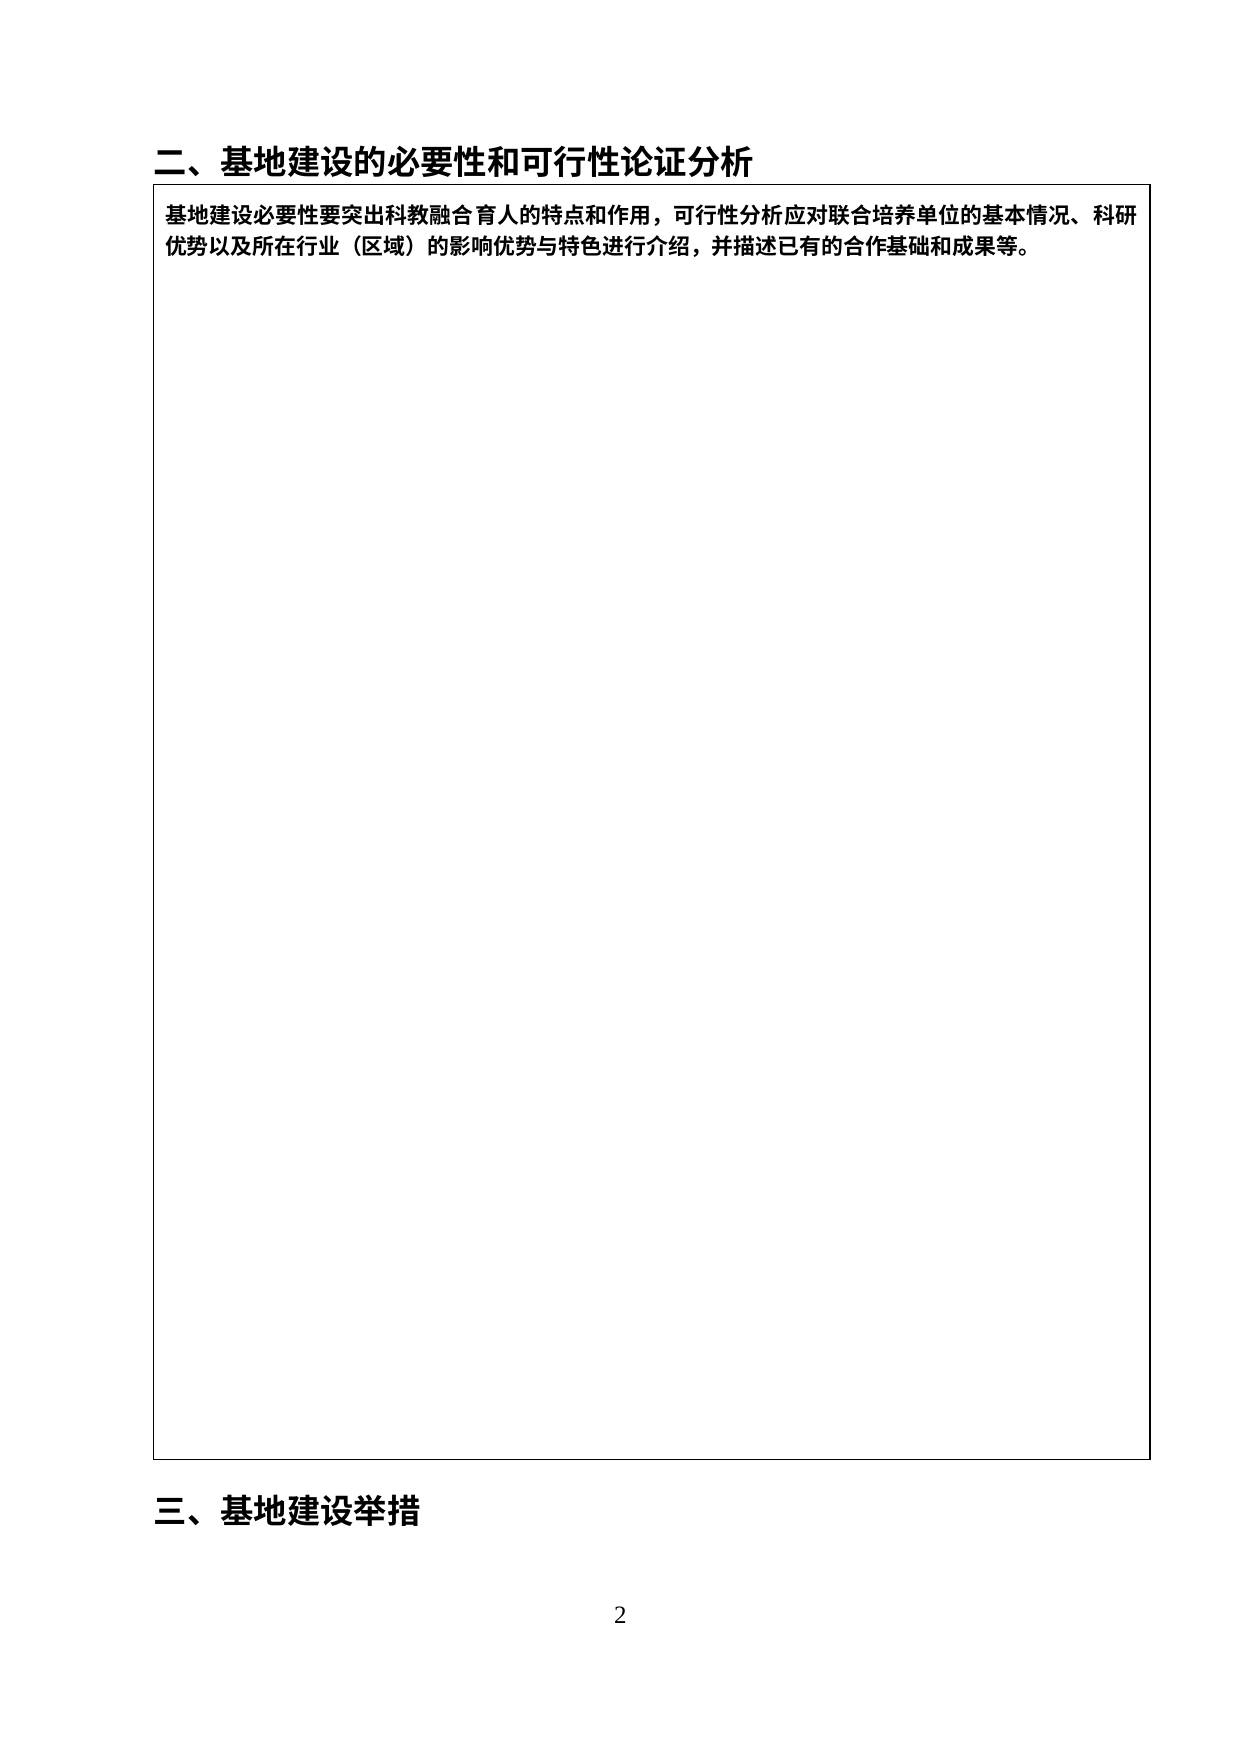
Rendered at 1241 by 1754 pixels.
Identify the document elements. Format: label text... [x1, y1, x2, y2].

text 三、基地建设举措 [153, 1485, 1087, 1533]
text 二、基地建设的必要性和可行性论证分析 [153, 136, 1087, 184]
table_header 基地建设必要性要突出科教融合育人的特点和作用，可行性分析应对联合培养单位的基本情况、科研优势以及所在行业（区域）的影响优势与特色进行介绍，并描述已有的合作基础和成果等。 [154, 185, 1149, 1459]
